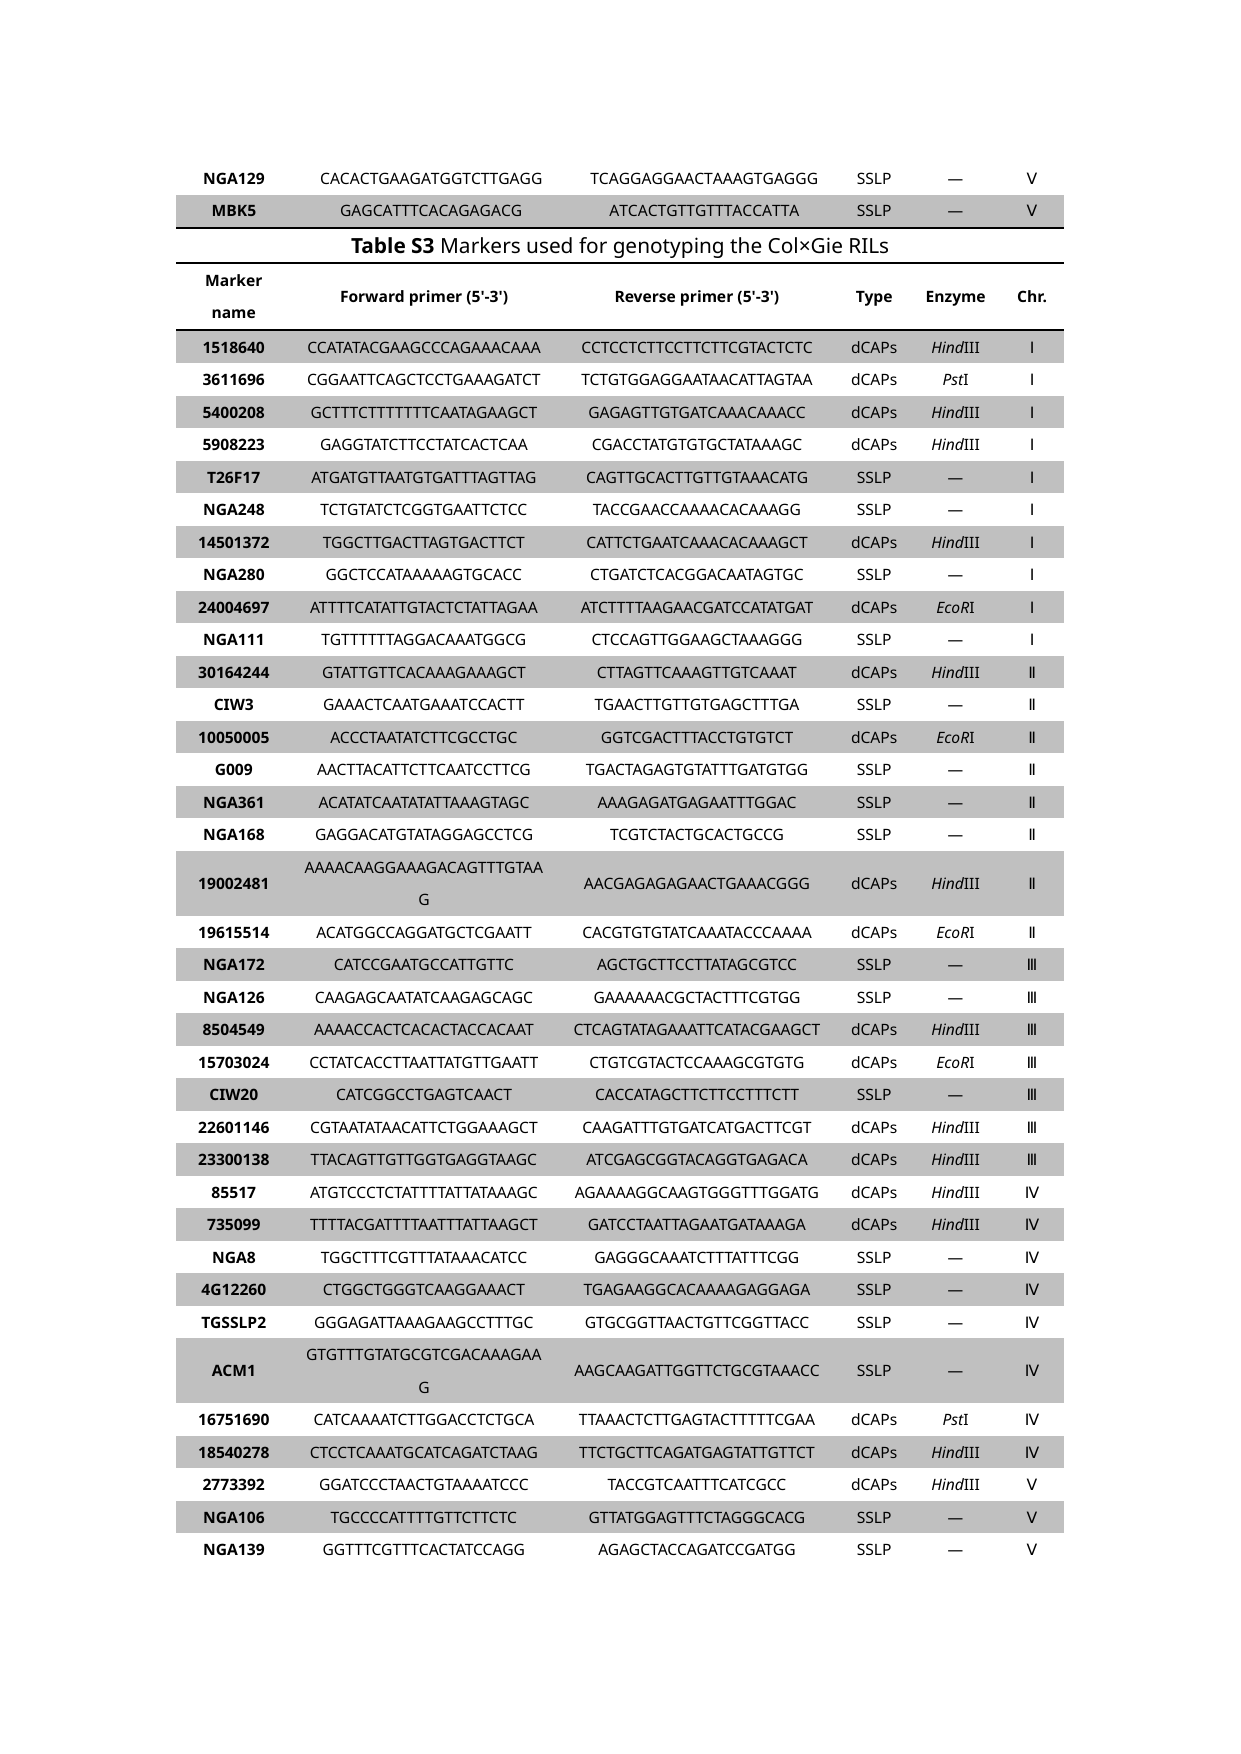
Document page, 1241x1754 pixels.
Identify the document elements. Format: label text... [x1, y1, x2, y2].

table_cell ATCGAGCGGTACAGGTGAGACA [557, 1143, 837, 1176]
table_cell 5400208 [176, 396, 291, 428]
table_cell TGGCTTGACTTAGTGACTTCT [291, 526, 557, 558]
table_cell SSLP [837, 493, 911, 526]
table_cell NGA139 [176, 1533, 291, 1566]
table_cell ATCACTGTTGTTTACCATTA [571, 195, 837, 227]
table_cell CCTCCTCTTCCTTCTTCGTACTCTC [557, 331, 837, 363]
table_cell Ⅱ [1000, 786, 1064, 818]
table_header Enzyme [911, 264, 1000, 329]
table_header Reverse primer (5'-3') [557, 264, 837, 329]
table_header Forward primer (5'-3') [291, 264, 557, 329]
table_cell CATTCTGAATCAAACACAAAGCT [557, 526, 837, 558]
table_cell GGGAGATTAAAGAAGCCTTTGC [291, 1306, 557, 1338]
table_cell — [911, 493, 1000, 526]
table_cell TGACTAGAGTGTATTTGATGTGG [557, 753, 837, 786]
table_cell EcoRI [911, 916, 1000, 948]
table_cell Ⅰ [1000, 623, 1064, 656]
table_cell — [911, 786, 1000, 818]
table_cell GTGTTTGTATGCGTCGACAAAGAAG [291, 1338, 557, 1403]
table_cell GAGGGCAAATCTTTATTTCGG [557, 1241, 837, 1273]
table_header Type [837, 264, 911, 329]
table_cell NGA111 [176, 623, 291, 656]
table_cell Ⅲ [1000, 1143, 1064, 1176]
table_cell Ⅴ [1000, 162, 1064, 194]
table_cell GCTTTCTTTTTTTCAATAGAAGCT [291, 396, 557, 428]
table_cell — [911, 162, 1000, 194]
table_cell Ⅰ [1000, 331, 1064, 363]
table_cell CACACTGAAGATGGTCTTGAGG [291, 162, 571, 194]
table_cell dCAPs [837, 1046, 911, 1078]
table_cell GAGGTATCTTCCTATCACTCAA [291, 428, 557, 461]
table_cell — [911, 1501, 1000, 1533]
table_cell Ⅲ [1000, 981, 1064, 1013]
table_cell SSLP [837, 623, 911, 656]
table_cell 85517 [176, 1176, 291, 1208]
table_cell ATCTTTTAAGAACGATCCATATGAT [557, 591, 837, 623]
table_cell — [911, 948, 1000, 981]
table_cell GAGGACATGTATAGGAGCCTCG [291, 818, 557, 851]
table_cell HindIII [911, 1176, 1000, 1208]
table_cell 2773392 [176, 1468, 291, 1501]
table_cell SSLP [837, 786, 911, 818]
table_cell 14501372 [176, 526, 291, 558]
table_cell GGATCCCTAACTGTAAAATCCC [291, 1468, 557, 1501]
table_cell TTACAGTTGTTGGTGAGGTAAGC [291, 1143, 557, 1176]
table_cell CGTAATATAACATTCTGGAAAGCT [291, 1111, 557, 1143]
table_cell dCAPs [837, 851, 911, 916]
table_cell dCAPs [837, 721, 911, 753]
table_cell SSLP [837, 1078, 911, 1111]
table_cell CATCCGAATGCCATTGTTC [291, 948, 557, 981]
table_cell TGAACTTGTTGTGAGCTTTGA [557, 688, 837, 721]
table_cell TGSSLP2 [176, 1306, 291, 1338]
table_cell Ⅰ [1000, 461, 1064, 493]
table_cell AACGAGAGAGAACTGAAACGGG [557, 851, 837, 916]
table_cell — [911, 1306, 1000, 1338]
table_cell NGA248 [176, 493, 291, 526]
table_cell SSLP [837, 558, 911, 591]
table_cell TGAGAAGGCACAAAAGAGGAGA [557, 1273, 837, 1306]
table_cell CTTAGTTCAAAGTTGTCAAAT [557, 656, 837, 688]
table_cell NGA8 [176, 1241, 291, 1273]
table_cell — [911, 461, 1000, 493]
table_cell HindIII [911, 396, 1000, 428]
table_cell EcoRI [911, 591, 1000, 623]
table_cell EcoRI [911, 1046, 1000, 1078]
table_cell HindIII [911, 656, 1000, 688]
table_cell NGA129 [176, 162, 291, 194]
table_cell ACATGGCCAGGATGCTCGAATT [291, 916, 557, 948]
table_cell Ⅱ [1000, 916, 1064, 948]
table_cell NGA172 [176, 948, 291, 981]
table_cell dCAPs [837, 331, 911, 363]
table_cell dCAPs [837, 1208, 911, 1241]
table_cell Ⅳ [1000, 1176, 1064, 1208]
table_cell Ⅱ [1000, 818, 1064, 851]
table_cell MBK5 [176, 195, 291, 227]
table_cell HindIII [911, 1208, 1000, 1241]
table_cell GGTCGACTTTACCTGTGTCT [557, 721, 837, 753]
table_cell dCAPs [837, 1403, 911, 1436]
table_cell dCAPs [837, 526, 911, 558]
table_cell G009 [176, 753, 291, 786]
table_cell HindIII [911, 428, 1000, 461]
table_cell — [911, 1533, 1000, 1566]
table_cell CCTATCACCTTAATTATGTTGAATT [291, 1046, 557, 1078]
table_cell GATCCTAATTAGAATGATAAAGA [557, 1208, 837, 1241]
table_cell TCGTCTACTGCACTGCCG [557, 818, 837, 851]
table_cell HindIII [911, 1013, 1000, 1046]
table_cell CAGTTGCACTTGTTGTAAACATG [557, 461, 837, 493]
table_cell SSLP [837, 1241, 911, 1273]
table_cell 19002481 [176, 851, 291, 916]
table_cell TACCGTCAATTTCATCGCC [557, 1468, 837, 1501]
table_cell Ⅳ [1000, 1338, 1064, 1403]
table_cell AGAAAAGGCAAGTGGGTTTGGATG [557, 1176, 837, 1208]
table_cell AGAGCTACCAGATCCGATGG [557, 1533, 837, 1566]
table_cell TTTTACGATTTTAATTTATTAAGCT [291, 1208, 557, 1241]
table_cell GGTTTCGTTTCACTATCCAGG [291, 1533, 557, 1566]
table_cell CTGATCTCACGGACAATAGTGC [557, 558, 837, 591]
table_cell TTAAACTCTTGAGTACTTTTTCGAA [557, 1403, 837, 1436]
table_cell NGA280 [176, 558, 291, 591]
table_cell Ⅱ [1000, 688, 1064, 721]
table_cell — [911, 981, 1000, 1013]
table_cell 24004697 [176, 591, 291, 623]
table_cell dCAPs [837, 1468, 911, 1501]
table_cell TGTTTTTTAGGACAAATGGCG [291, 623, 557, 656]
table_cell HindIII [911, 1468, 1000, 1501]
table_cell SSLP [837, 688, 911, 721]
table_header Marker name [176, 264, 291, 329]
table_cell — [911, 558, 1000, 591]
table_cell CTGTCGTACTCCAAAGCGTGTG [557, 1046, 837, 1078]
table_cell ATGTCCCTCTATTTTATTATAAAGC [291, 1176, 557, 1208]
table_cell 15703024 [176, 1046, 291, 1078]
table_cell Ⅰ [1000, 396, 1064, 428]
table_cell — [911, 1078, 1000, 1111]
table_cell Ⅳ [1000, 1208, 1064, 1241]
table_cell HindIII [911, 1143, 1000, 1176]
table_cell Ⅳ [1000, 1403, 1064, 1436]
table_cell NGA361 [176, 786, 291, 818]
table_cell Ⅲ [1000, 1111, 1064, 1143]
table_cell dCAPs [837, 396, 911, 428]
table_cell SSLP [837, 195, 911, 227]
text Table S3 Markers used for genotyping the Col×Gie RILs [187, 229, 1053, 262]
table_cell 5908223 [176, 428, 291, 461]
table_cell HindIII [911, 526, 1000, 558]
table_cell Ⅴ [1000, 195, 1064, 227]
table_cell 23300138 [176, 1143, 291, 1176]
table_cell Ⅰ [1000, 428, 1064, 461]
table_cell 4G12260 [176, 1273, 291, 1306]
table_cell ACM1 [176, 1338, 291, 1403]
table_cell SSLP [837, 1338, 911, 1403]
table_cell SSLP [837, 948, 911, 981]
table_cell GAAACTCAATGAAATCCACTT [291, 688, 557, 721]
table_cell 18540278 [176, 1436, 291, 1468]
table_cell Ⅳ [1000, 1306, 1064, 1338]
table_cell — [911, 1338, 1000, 1403]
table_cell CCATATACGAAGCCCAGAAACAAA [291, 331, 557, 363]
table_cell AGCTGCTTCCTTATAGCGTCC [557, 948, 837, 981]
table_cell Ⅰ [1000, 363, 1064, 396]
table_cell CGGAATTCAGCTCCTGAAAGATCT [291, 363, 557, 396]
table_cell SSLP [837, 1306, 911, 1338]
table_cell AAAACCACTCACACTACCACAAT [291, 1013, 557, 1046]
table_cell CTCCTCAAATGCATCAGATCTAAG [291, 1436, 557, 1468]
table_cell — [911, 1241, 1000, 1273]
table_cell Ⅰ [1000, 493, 1064, 526]
table_cell PstI [911, 1403, 1000, 1436]
table_cell Ⅴ [1000, 1468, 1064, 1501]
table_cell Ⅲ [1000, 948, 1064, 981]
table_cell Ⅴ [1000, 1533, 1064, 1566]
table_cell ACATATCAATATATTAAAGTAGC [291, 786, 557, 818]
table_cell ATGATGTTAATGTGATTTAGTTAG [291, 461, 557, 493]
table_cell SSLP [837, 1501, 911, 1533]
table_header Chr. [1000, 264, 1064, 329]
table_cell CACCATAGCTTCTTCCTTTCTT [557, 1078, 837, 1111]
table_cell 8504549 [176, 1013, 291, 1046]
table_cell T26F17 [176, 461, 291, 493]
table_cell CAAGATTTGTGATCATGACTTCGT [557, 1111, 837, 1143]
table_cell TACCGAACCAAAACACAAAGG [557, 493, 837, 526]
table_cell NGA106 [176, 1501, 291, 1533]
table_cell 3611696 [176, 363, 291, 396]
table_cell dCAPs [837, 591, 911, 623]
table_cell 10050005 [176, 721, 291, 753]
table_cell 19615514 [176, 916, 291, 948]
table_cell 16751690 [176, 1403, 291, 1436]
table_cell PstI [911, 363, 1000, 396]
table_cell CTCCAGTTGGAAGCTAAAGGG [557, 623, 837, 656]
table_cell 735099 [176, 1208, 291, 1241]
table_cell dCAPs [837, 1013, 911, 1046]
table_cell AACTTACATTCTTCAATCCTTCG [291, 753, 557, 786]
table_cell GTATTGTTCACAAAGAAAGCT [291, 656, 557, 688]
table_cell CACGTGTGTATCAAATACCCAAAA [557, 916, 837, 948]
table_cell ATTTTCATATTGTACTCTATTAGAA [291, 591, 557, 623]
table_cell — [911, 818, 1000, 851]
table_cell TTCTGCTTCAGATGAGTATTGTTCT [557, 1436, 837, 1468]
table_cell CAAGAGCAATATCAAGAGCAGC [291, 981, 557, 1013]
table_cell dCAPs [837, 1436, 911, 1468]
table_cell — [911, 688, 1000, 721]
table_cell EcoRI [911, 721, 1000, 753]
table_cell AAGCAAGATTGGTTCTGCGTAAACC [557, 1338, 837, 1403]
table_cell GTTATGGAGTTTCTAGGGCACG [557, 1501, 837, 1533]
table_cell GAGCATTTCACAGAGACG [291, 195, 571, 227]
table_cell dCAPs [837, 916, 911, 948]
table_cell NGA168 [176, 818, 291, 851]
table_cell Ⅳ [1000, 1241, 1064, 1273]
table_cell GAGAGTTGTGATCAAACAAACC [557, 396, 837, 428]
table_cell — [911, 195, 1000, 227]
table_cell SSLP [837, 753, 911, 786]
table_cell TCTGTATCTCGGTGAATTCTCC [291, 493, 557, 526]
table_cell ACCCTAATATCTTCGCCTGC [291, 721, 557, 753]
table_cell TGCCCCATTTTGTTCTTCTC [291, 1501, 557, 1533]
table_cell Ⅲ [1000, 1046, 1064, 1078]
table_cell dCAPs [837, 363, 911, 396]
table_cell dCAPs [837, 656, 911, 688]
table_cell dCAPs [837, 428, 911, 461]
table_cell SSLP [837, 461, 911, 493]
table_cell HindIII [911, 851, 1000, 916]
table_cell SSLP [837, 818, 911, 851]
table_cell CATCAAAATCTTGGACCTCTGCA [291, 1403, 557, 1436]
table_cell Ⅱ [1000, 656, 1064, 688]
table_cell HindIII [911, 331, 1000, 363]
table_cell SSLP [837, 1273, 911, 1306]
table_cell AAAACAAGGAAAGACAGTTTGTAAG [291, 851, 557, 916]
table_cell SSLP [837, 981, 911, 1013]
table_cell NGA126 [176, 981, 291, 1013]
table_cell GAAAAAACGCTACTTTCGTGG [557, 981, 837, 1013]
table_cell — [911, 623, 1000, 656]
table_cell GGCTCCATAAAAAGTGCACC [291, 558, 557, 591]
table_cell Ⅰ [1000, 591, 1064, 623]
table_cell HindIII [911, 1436, 1000, 1468]
table_cell 30164244 [176, 656, 291, 688]
table_cell — [911, 753, 1000, 786]
table_cell dCAPs [837, 1176, 911, 1208]
table_cell CIW3 [176, 688, 291, 721]
table_cell dCAPs [837, 1143, 911, 1176]
table_cell Ⅲ [1000, 1013, 1064, 1046]
table_cell AAAGAGATGAGAATTTGGAC [557, 786, 837, 818]
table_cell CGACCTATGTGTGCTATAAAGC [557, 428, 837, 461]
table_cell Ⅴ [1000, 1501, 1064, 1533]
table_cell GTGCGGTTAACTGTTCGGTTACC [557, 1306, 837, 1338]
table_cell 22601146 [176, 1111, 291, 1143]
table_cell TCTGTGGAGGAATAACATTAGTAA [557, 363, 837, 396]
table_cell Ⅱ [1000, 753, 1064, 786]
table_cell TGGCTTTCGTTTATAAACATCC [291, 1241, 557, 1273]
table_cell dCAPs [837, 1111, 911, 1143]
table_cell HindIII [911, 1111, 1000, 1143]
table_cell — [911, 1273, 1000, 1306]
table_cell 1518640 [176, 331, 291, 363]
table_cell CATCGGCCTGAGTCAACT [291, 1078, 557, 1111]
table_cell CTGGCTGGGTCAAGGAAACT [291, 1273, 557, 1306]
table_cell Ⅱ [1000, 721, 1064, 753]
table_cell TCAGGAGGAACTAAAGTGAGGG [571, 162, 837, 194]
table_cell Ⅲ [1000, 1078, 1064, 1111]
table_cell CIW20 [176, 1078, 291, 1111]
table_cell Ⅳ [1000, 1436, 1064, 1468]
table_cell Ⅰ [1000, 526, 1064, 558]
table_cell CTCAGTATAGAAATTCATACGAAGCT [557, 1013, 837, 1046]
table_cell Ⅰ [1000, 558, 1064, 591]
table_cell Ⅱ [1000, 851, 1064, 916]
table_cell SSLP [837, 162, 911, 194]
table_cell SSLP [837, 1533, 911, 1566]
table_cell Ⅳ [1000, 1273, 1064, 1306]
